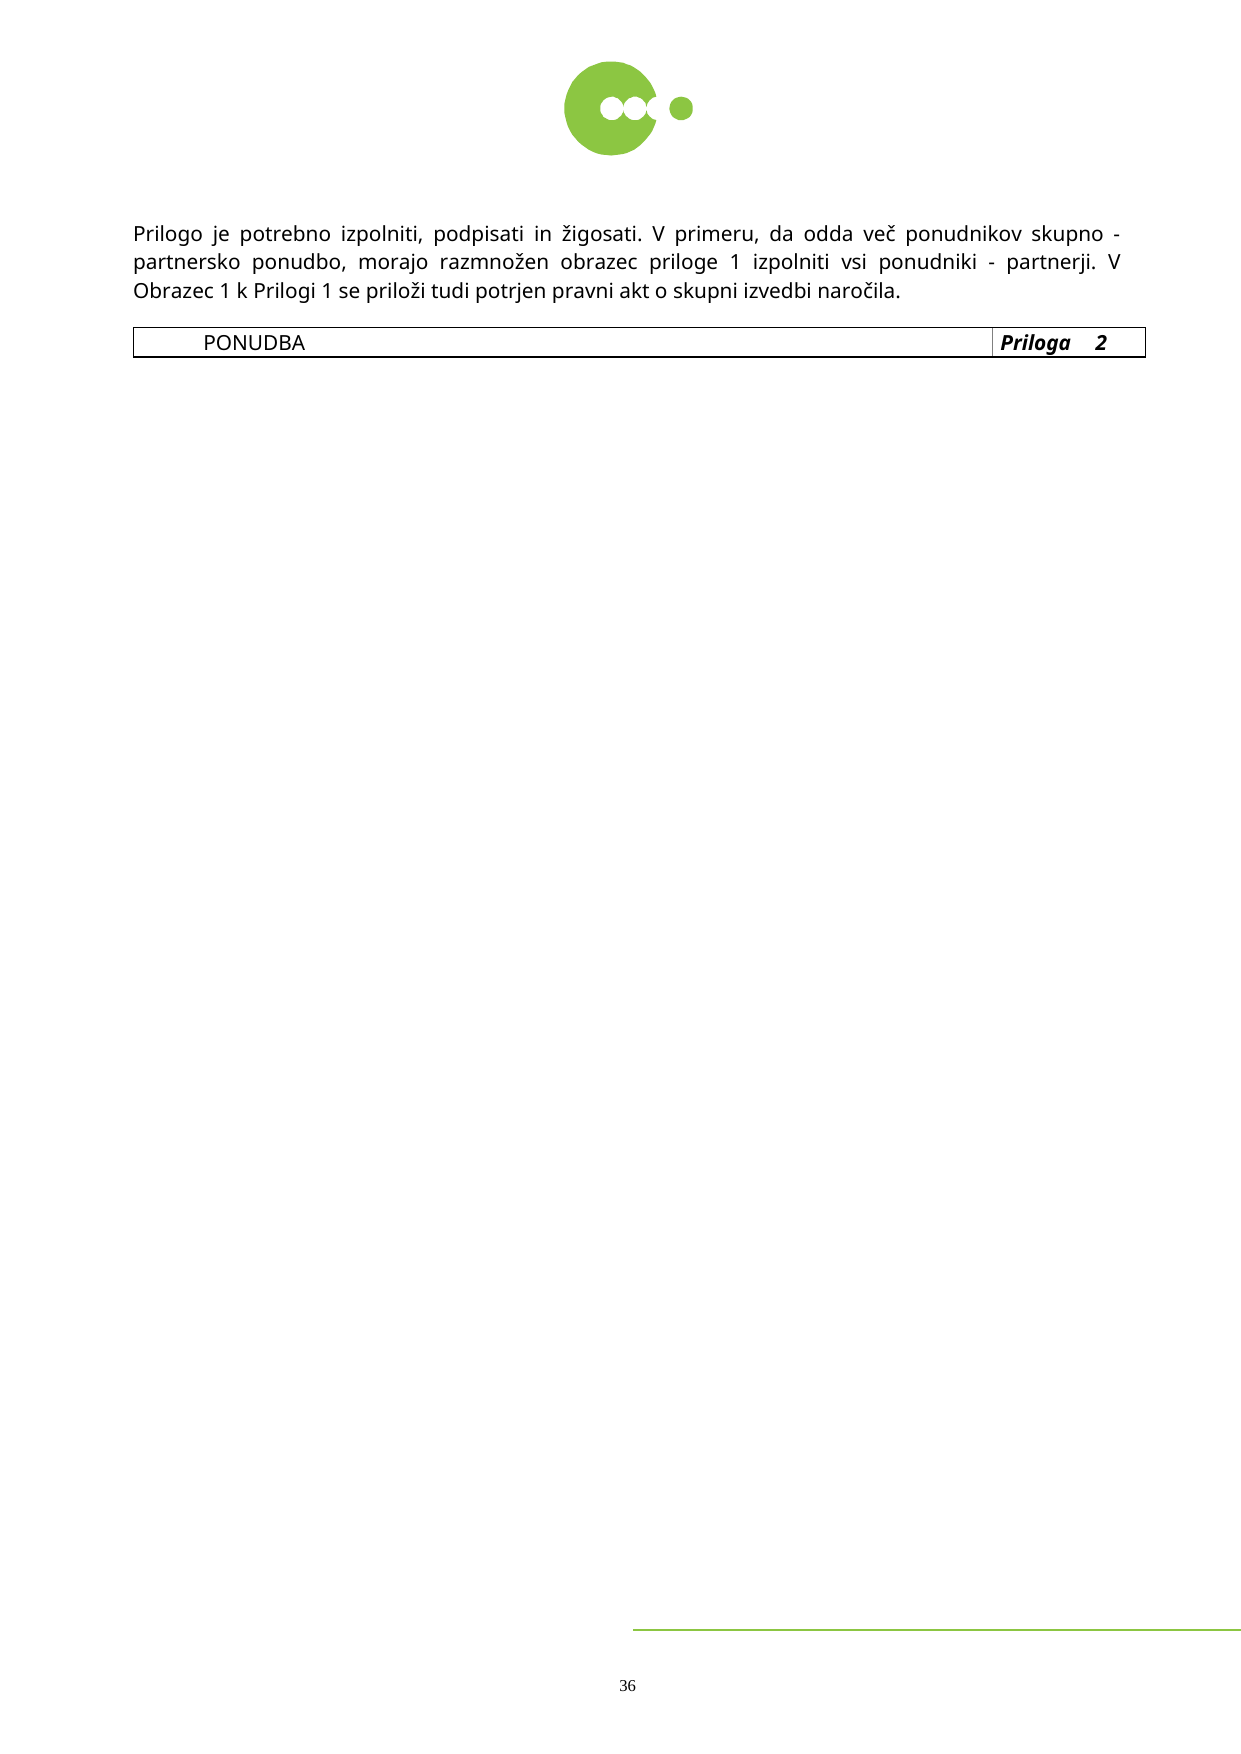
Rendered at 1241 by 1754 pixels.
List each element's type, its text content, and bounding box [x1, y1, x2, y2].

table_header 2 [1088, 328, 1145, 356]
text Prilogo je potrebno izpolniti, podpisati in žigosati. V primeru, da odda več ponudnikov skupno - partnersko ponudbo, morajo razmnožen obrazec priloge 1 izpolniti vsi ponudniki - partnerji. V Obrazec 1 k Prilogi 1 se priloži tudi potrjen pravni akt o skupni izvedbi naročila. [133, 219, 1122, 304]
table_header [134, 328, 196, 356]
table_header Priloga [993, 328, 1088, 356]
table_header PONUDBA [196, 328, 992, 356]
